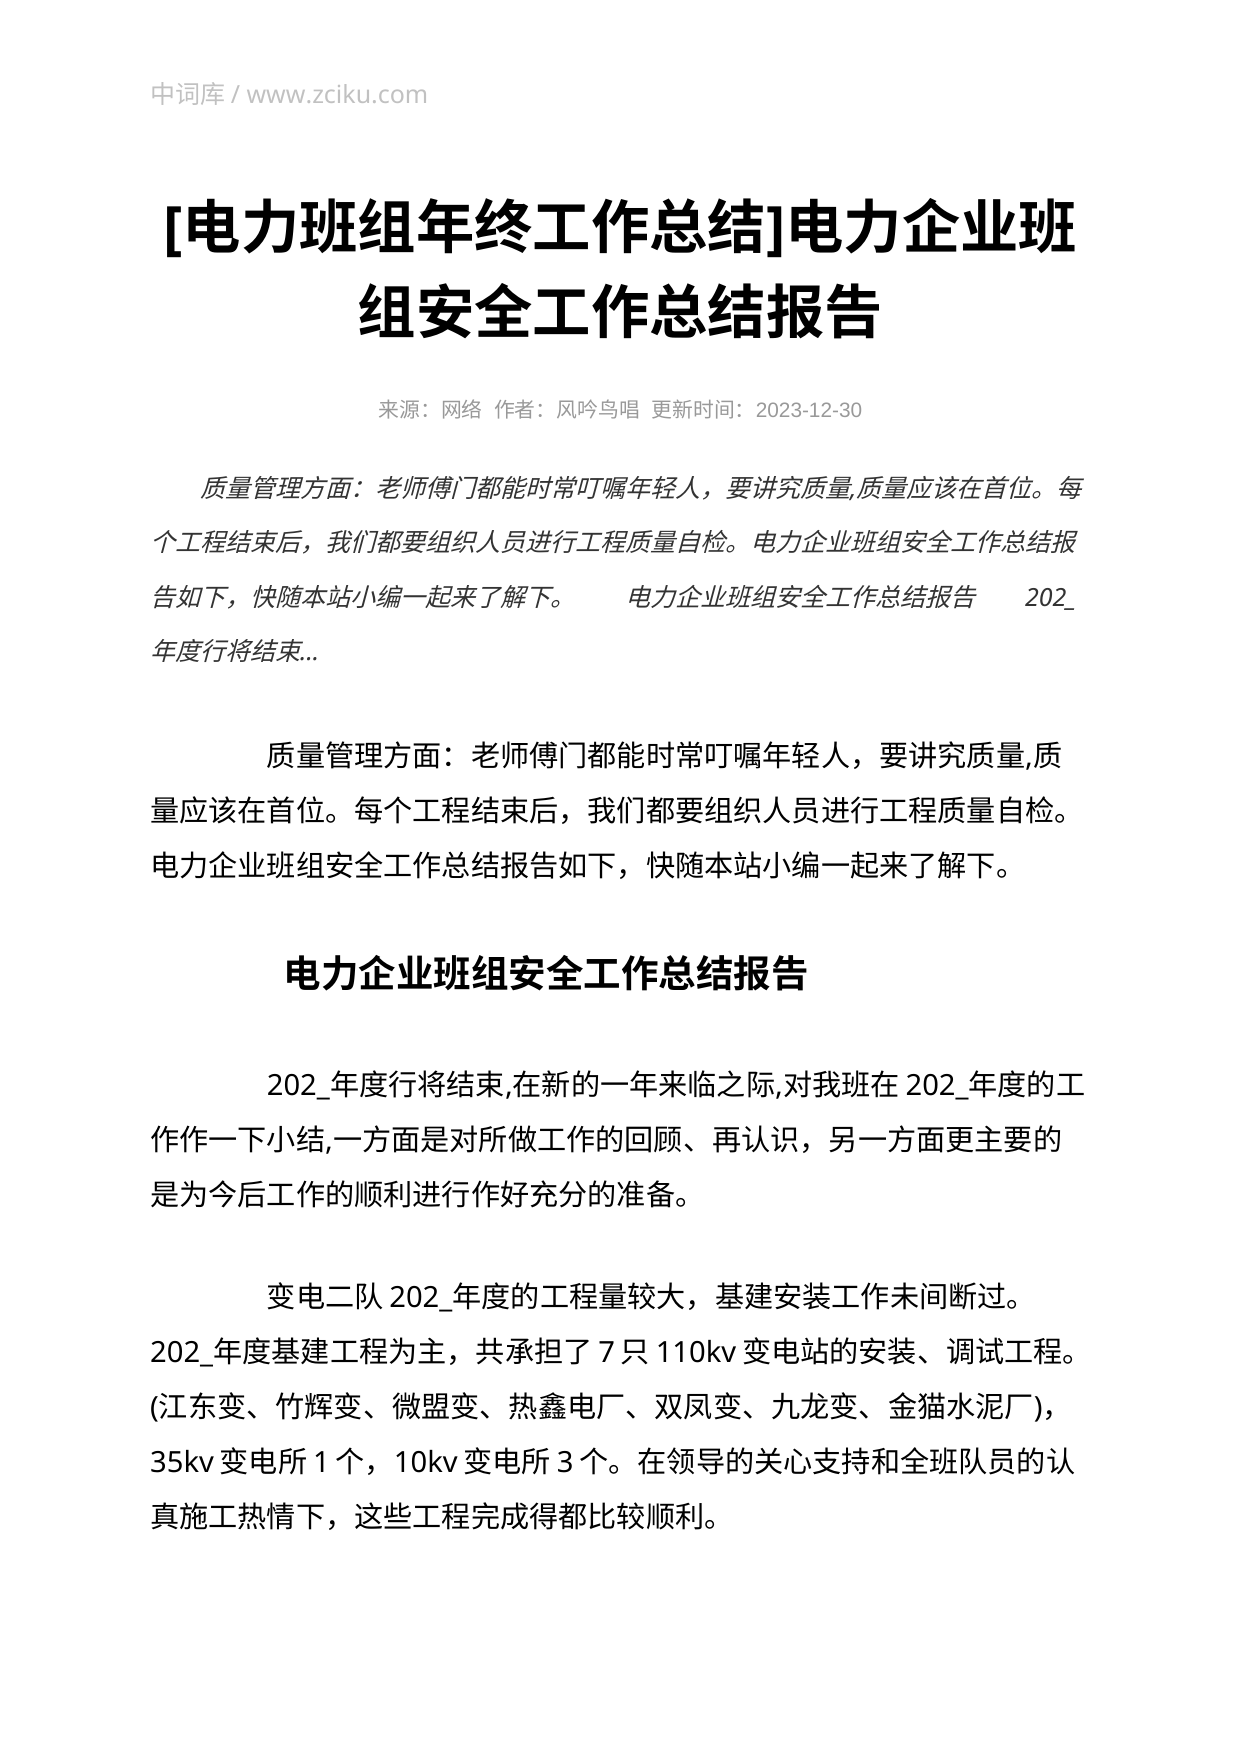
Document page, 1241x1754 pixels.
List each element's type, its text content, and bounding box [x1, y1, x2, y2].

text 变电二队202_年度的工程量较大，基建安装工作未间断过。202_年度基建工程为主，共承担了7只110kv变电站的安装、调试工程。(江东变、竹辉变、微盟变、热鑫电厂、双凤变、九龙变、金猫水泥厂)，35kv变电所1个，10kv变电所3个。在领导的关心支持和全班队员的认真施工热情下，这些工程完成得都比较顺利。 [150, 1273, 1090, 1536]
text 来源：网络 作者：风吟鸟唱 更新时间：2023-12-30 [150, 397, 1090, 421]
text 电力企业班组安全工作总结报告 [150, 944, 1090, 998]
text 202_年度行将结束,在新的一年来临之际,对我班在202_年度的工作作一下小结,一方面是对所做工作的回顾、再认识，另一方面更主要的是为今后工作的顺利进行作好充分的准备。 [150, 1062, 1090, 1214]
subtitle [电力班组年终工作总结]电力企业班组安全工作总结报告 [150, 181, 1090, 351]
text 质量管理方面：老师傅门都能时常叮嘱年轻人，要讲究质量,质量应该在首位。每个工程结束后，我们都要组织人员进行工程质量自检。电力企业班组安全工作总结报告如下，快随本站小编一起来了解下。 电力企业班组安全工作总结报告 202_年度行将结束... [150, 468, 1090, 668]
text 质量管理方面：老师傅门都能时常叮嘱年轻人，要讲究质量,质量应该在首位。每个工程结束后，我们都要组织人员进行工程质量自检。电力企业班组安全工作总结报告如下，快随本站小编一起来了解下。 [150, 733, 1090, 885]
